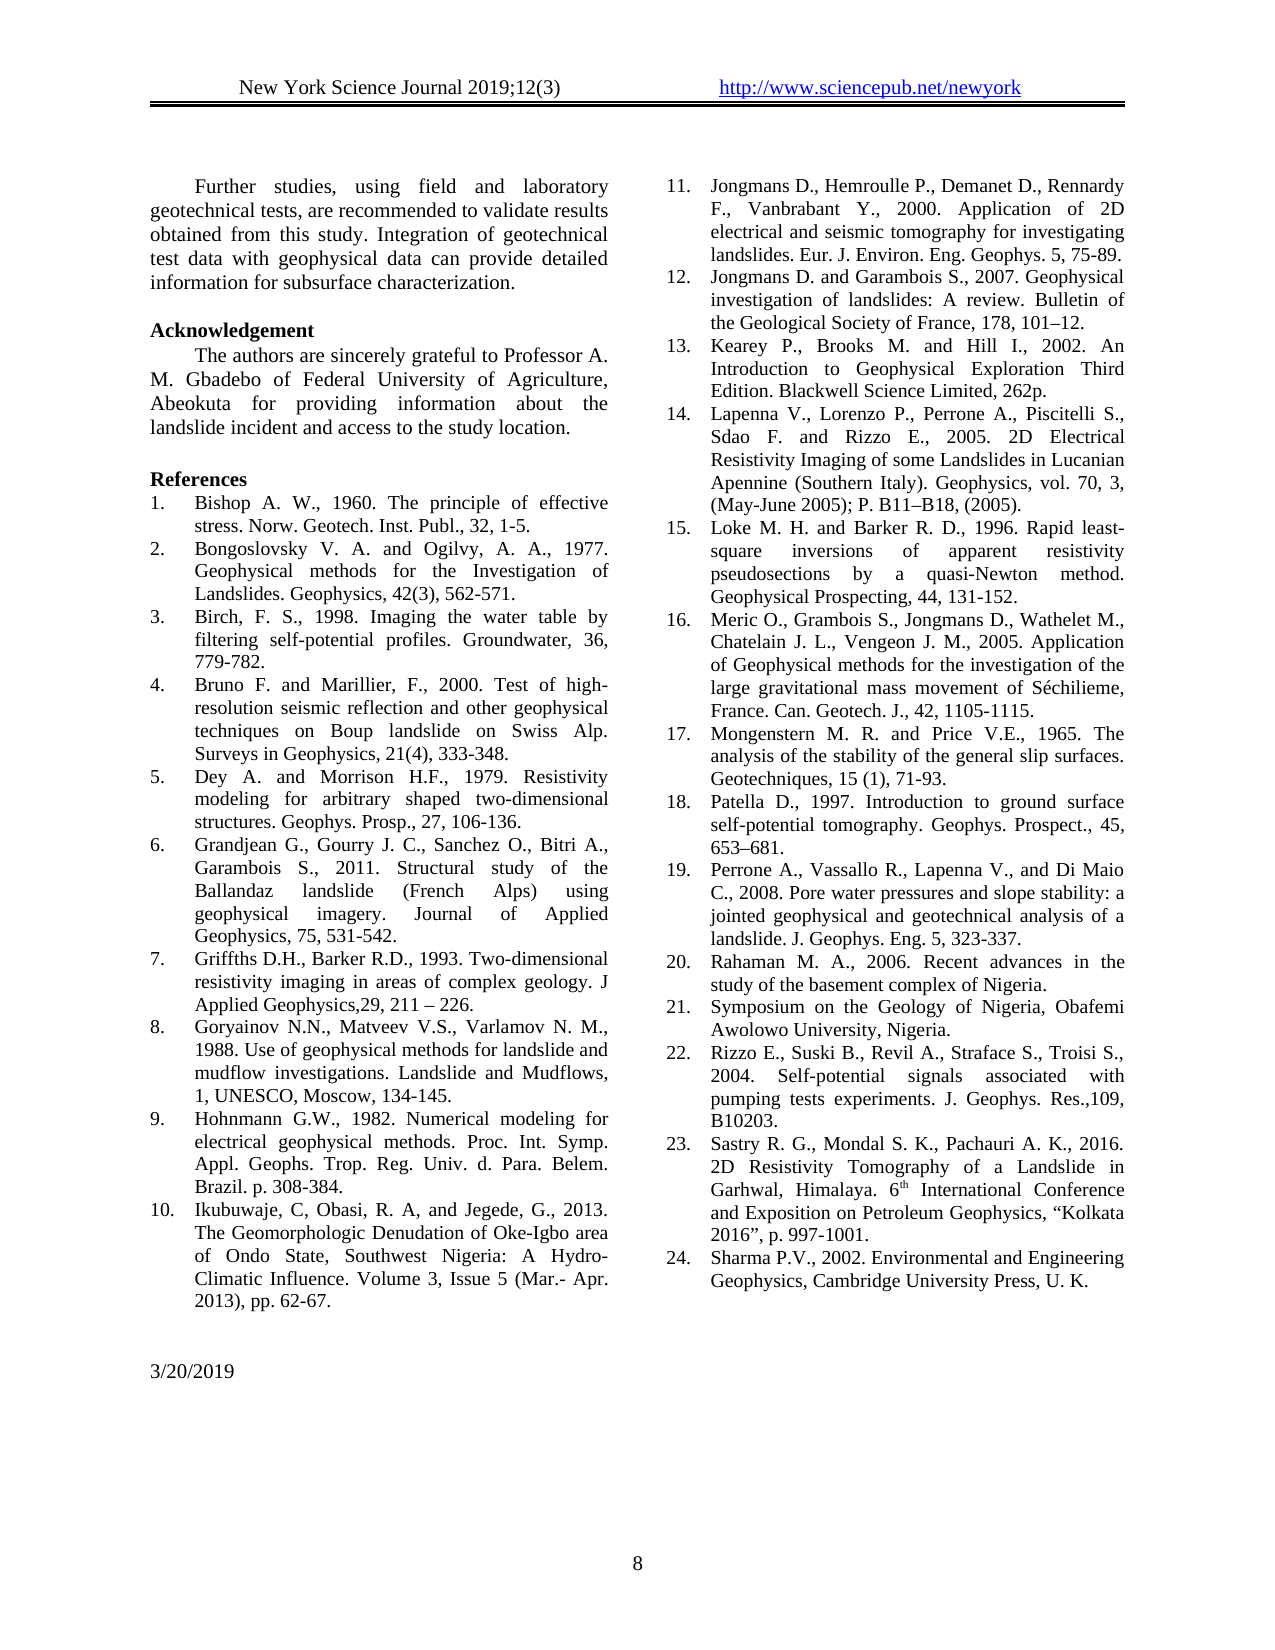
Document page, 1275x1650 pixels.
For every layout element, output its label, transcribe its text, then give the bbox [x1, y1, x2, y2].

list Grandjean G., Gourry J. C., Sanchez O., Bitri A., Garambois S., 2011. Structural study of the Ballandaz landslide (French Alps) using geophysical imagery. Journal of Applied Geophysics, 75, 531-542. [150, 833, 609, 947]
list Loke M. H. and Barker R. D., 1996. Rapid least-square inversions of apparent resistivity pseudosections by a quasi-Newton method. Geophysical Prospecting, 44, 131-152. [666, 516, 1125, 607]
list Goryainov N.N., Matveev V.S., Varlamov N. M., 1988. Use of geophysical methods for landslide and mudflow investigations. Landslide and Mudflows, 1, UNESCO, Moscow, 134-145. [150, 1016, 609, 1107]
list Meric O., Grambois S., Jongmans D., Wathelet M., Chatelain J. L., Vengeon J. M., 2005. Application of Geophysical methods for the investigation of the large gravitational mass movement of Séchilieme, France. Can. Geotech. J., 42, 1105-1115. [666, 607, 1125, 722]
list Bishop A. W., 1960. The principle of effective stress. Norw. Geotech. Inst. Publ., 32, 1-5. [150, 491, 609, 536]
list Jongmans D., Hemroulle P., Demanet D., Rennardy F., Vanbrabant Y., 2000. Application of 2D electrical and seismic tomography for investigating landslides. Eur. J. Environ. Eng. Geophys. 5, 75-89. [666, 174, 1125, 265]
list Rizzo E., Suski B., Revil A., Straface S., Troisi S., 2004. Self-potential signals associated with pumping tests experiments. J. Geophys. Res.,109, B10203. [666, 1041, 1125, 1132]
list Lapenna V., Lorenzo P., Perrone A., Piscitelli S., Sdao F. and Rizzo E., 2005. 2D Electrical Resistivity Imaging of some Landslides in Lucanian Apennine (Southern Italy). Geophysics, vol. 70, 3, (May-June 2005); P. B11–B18, (2005). [666, 402, 1125, 516]
text The authors are sincerely grateful to Professor A. M. Gbadebo of Federal University of Agriculture, Abeokuta for providing information about the landslide incident and access to the study location. [150, 342, 609, 439]
list Rahaman M. A., 2006. Recent advances in the study of the basement complex of Nigeria. [666, 950, 1125, 995]
list Hohnmann G.W., 1982. Numerical modeling for electrical geophysical methods. Proc. Int. Symp. Appl. Geophs. Trop. Reg. Univ. d. Para. Belem. Brazil. p. 308-384. [150, 1107, 609, 1198]
list Patella D., 1997. Introduction to ground surface self-potential tomography. Geophys. Prospect., 45, 653–681. [666, 790, 1125, 858]
list Mongenstern M. R. and Price V.E., 1965. The analysis of the stability of the general slip surfaces. Geotechniques, 15 (1), 71-93. [666, 722, 1125, 790]
text References [150, 467, 609, 491]
list Bongoslovsky V. A. and Ogilvy, A. A., 1977. Geophysical methods for the Investigation of Landslides. Geophysics, 42(3), 562-571. [150, 536, 609, 605]
list Symposium on the Geology of Nigeria, Obafemi Awolowo University, Nigeria. [666, 995, 1125, 1041]
list Sharma P.V., 2002. Environmental and Engineering Geophysics, Cambridge University Press, U. K. [666, 1246, 1125, 1292]
list Jongmans D. and Garambois S., 2007. Geophysical investigation of landslides: A review. Bulletin of the Geological Society of France, 178, 101–12. [666, 265, 1125, 334]
list Perrone A., Vassallo R., Lapenna V., and Di Maio C., 2008. Pore water pressures and slope stability: a jointed geophysical and geotechnical analysis of a landslide. J. Geophys. Eng. 5, 323-337. [666, 858, 1125, 950]
list Griffths D.H., Barker R.D., 1993. Two-dimensional resistivity imaging in areas of complex geology. J Applied Geophysics,29, 211 – 226. [150, 947, 609, 1016]
list Bruno F. and Marillier, F., 2000. Test of high-resolution seismic reflection and other geophysical techniques on Boup landslide on Swiss Alp. Surveys in Geophysics, 21(4), 333-348. [150, 673, 609, 764]
list Dey A. and Morrison H.F., 1979. Resistivity modeling for arbitrary shaped two-dimensional structures. Geophys. Prosp., 27, 106-136. [150, 764, 609, 833]
text 3/20/2019 [150, 1359, 1125, 1383]
list Birch, F. S., 1998. Imaging the water table by filtering self-potential profiles. Groundwater, 36, 779-782. [150, 605, 609, 673]
text Further studies, using field and laboratory geotechnical tests, are recommended to validate results obtained from this study. Integration of geotechnical test data with geophysical data can provide detailed information for subsurface characterization. [150, 174, 609, 294]
list Kearey P., Brooks M. and Hill I., 2002. An Introduction to Geophysical Exploration Third Edition. Blackwell Science Limited, 262p. [666, 334, 1125, 402]
text Acknowledgement [150, 318, 609, 342]
list Sastry R. G., Mondal S. K., Pachauri A. K., 2016. 2D Resistivity Tomography of a Landslide in Garhwal, Himalaya. 6th International Conference and Exposition on Petroleum Geophysics, “Kolkata 2016”, p. 997-1001. [666, 1132, 1125, 1246]
list Ikubuwaje, C, Obasi, R. A, and Jegede, G., 2013. The Geomorphologic Denudation of Oke-Igbo area of Ondo State, Southwest Nigeria: A Hydro-Climatic Influence. Volume 3, Issue 5 (Mar.- Apr. 2013), pp. 62-67. [150, 1198, 609, 1312]
